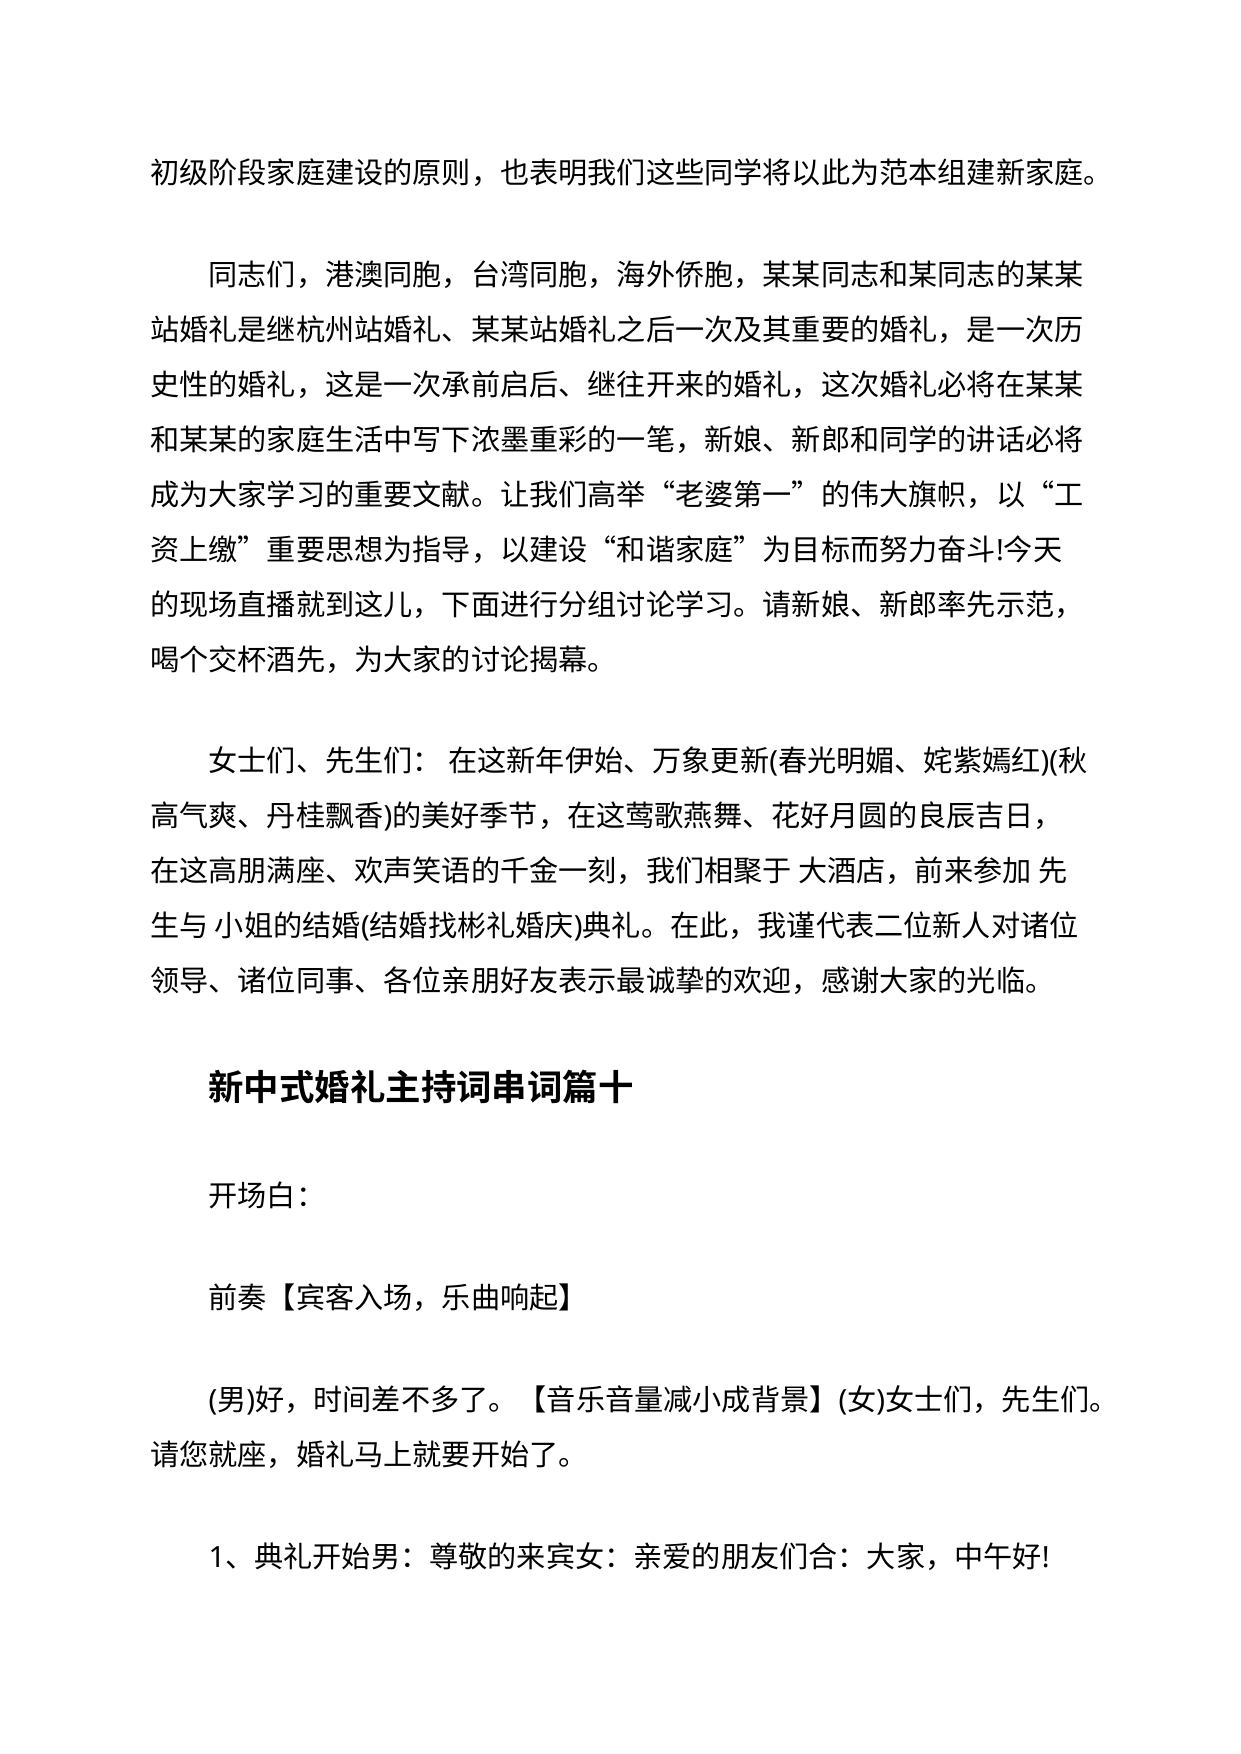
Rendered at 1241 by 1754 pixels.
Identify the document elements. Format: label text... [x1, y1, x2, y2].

text 前奏【宾客入场，乐曲响起】 [150, 1275, 1090, 1317]
text 女士们、先生们： 在这新年伊始、万象更新(春光明媚、姹紫嫣红)(秋高气爽、丹桂飘香)的美好季节，在这莺歌燕舞、花好月圆的良辰吉日，在这高朋满座、欢声笑语的千金一刻，我们相聚于 大酒店，前来参加 先生与 小姐的结婚(结婚找彬礼婚庆)典礼。在此，我谨代表二位新人对诸位领导、诸位同事、各位亲朋好友表示最诚挚的欢迎，感谢大家的光临。 [150, 738, 1090, 1000]
text 开场白： [150, 1173, 1090, 1215]
text 新中式婚礼主持词串词篇十 [150, 1059, 1090, 1111]
text 1、典礼开始男：尊敬的来宾女：亲爱的朋友们合：大家，中午好! [150, 1533, 1090, 1576]
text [150, 150, 1090, 192]
text 同志们，港澳同胞，台湾同胞，海外侨胞，某某同志和某同志的某某站婚礼是继杭州站婚礼、某某站婚礼之后一次及其重要的婚礼，是一次历史性的婚礼，这是一次承前启后、继往开来的婚礼，这次婚礼必将在某某和某某的家庭生活中写下浓墨重彩的一笔，新娘、新郎和同学的讲话必将成为大家学习的重要文献。让我们高举“老婆第一”的伟大旗帜，以“工资上缴”重要思想为指导，以建设“和谐家庭”为目标而努力奋斗!今天的现场直播就到这儿，下面进行分组讨论学习。请新娘、新郎率先示范，喝个交杯酒先，为大家的讨论揭幕。 [150, 252, 1090, 678]
text (男)好，时间差不多了。【音乐音量减小成背景】(女)女士们，先生们。请您就座，婚礼马上就要开始了。 [150, 1377, 1090, 1474]
